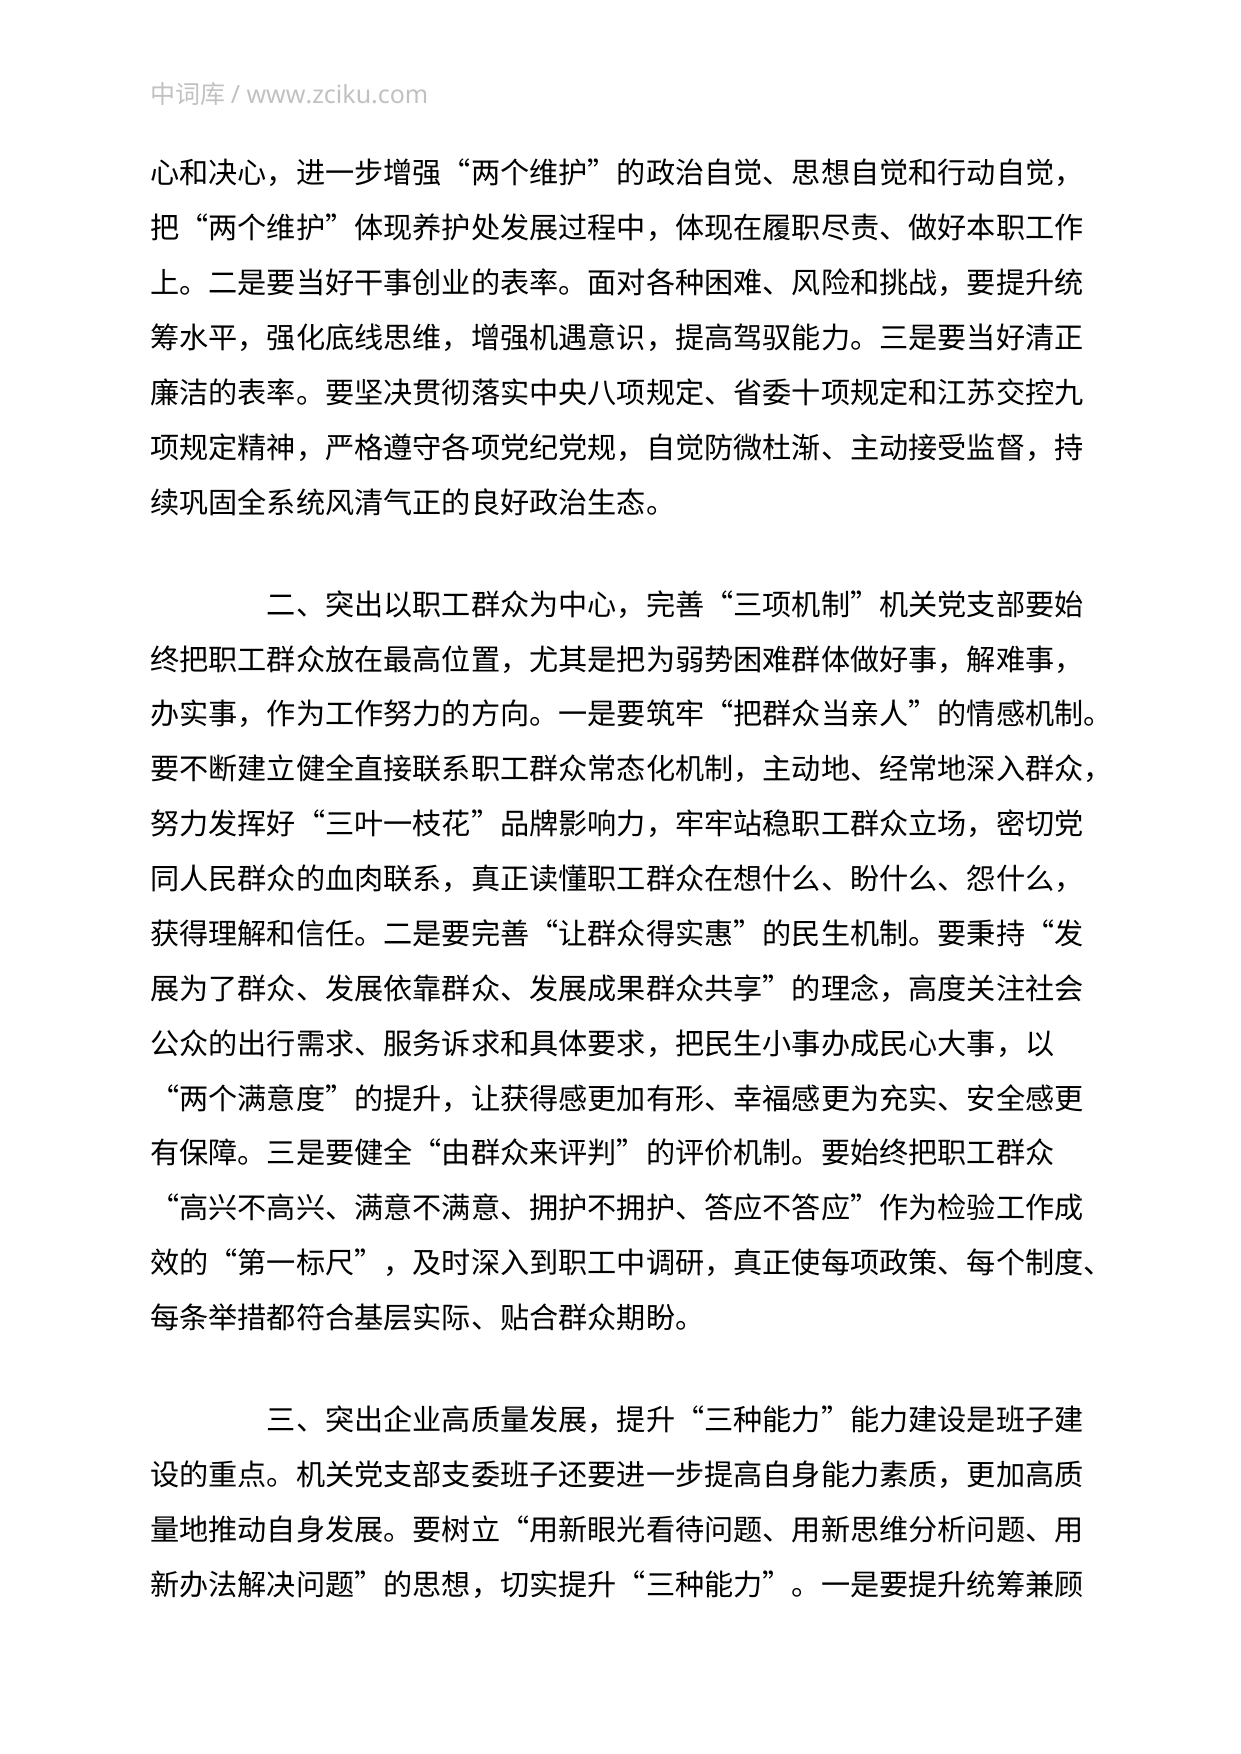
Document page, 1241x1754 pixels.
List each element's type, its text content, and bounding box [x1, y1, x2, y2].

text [150, 150, 1090, 522]
text 二、突出以职工群众为中心，完善“三项机制”机关党支部要始终把职工群众放在最高位置，尤其是把为弱势困难群体做好事，解难事，办实事，作为工作努力的方向。一是要筑牢“把群众当亲人”的情感机制。要不断建立健全直接联系职工群众常态化机制，主动地、经常地深入群众，努力发挥好“三叶一枝花”品牌影响力，牢牢站稳职工群众立场，密切党同人民群众的血肉联系，真正读懂职工群众在想什么、盼什么、怨什么，获得理解和信任。二是要完善“让群众得实惠”的民生机制。要秉持“发展为了群众、发展依靠群众、发展成果群众共享”的理念，高度关注社会公众的出行需求、服务诉求和具体要求，把民生小事办成民心大事，以“两个满意度”的提升，让获得感更加有形、幸福感更为充实、安全感更有保障。三是要健全“由群众来评判”的评价机制。要始终把职工群众“高兴不高兴、满意不满意、拥护不拥护、答应不答应”作为检验工作成效的“第一标尺”，及时深入到职工中调研，真正使每项政策、每个制度、每条举措都符合基层实际、贴合群众期盼。 [150, 581, 1090, 1337]
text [150, 1397, 1090, 1603]
